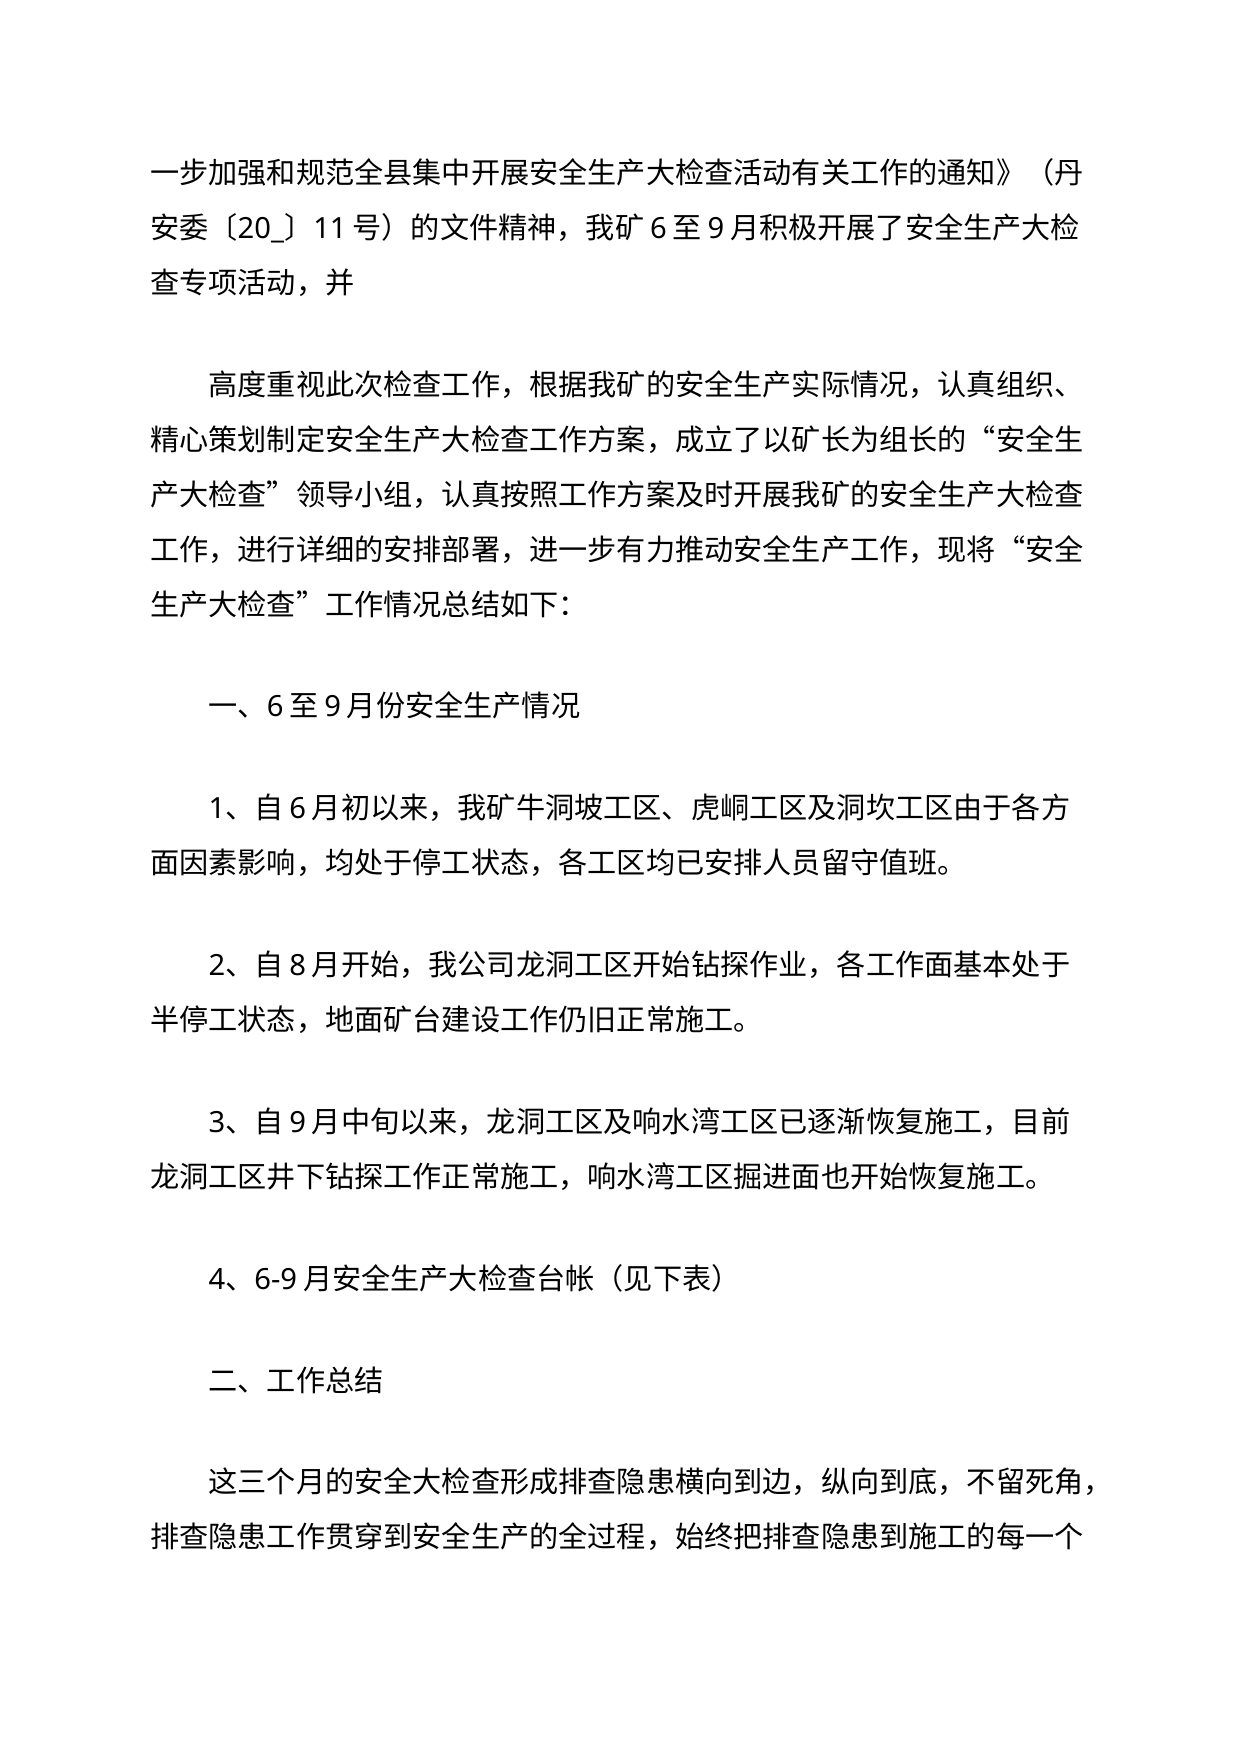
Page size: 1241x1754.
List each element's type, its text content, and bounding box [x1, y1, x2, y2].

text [150, 150, 1090, 302]
text 2、自8月开始，我公司龙洞工区开始钻探作业，各工作面基本处于半停工状态，地面矿台建设工作仍旧正常施工。 [150, 942, 1090, 1039]
text 一、6至9月份安全生产情况 [150, 683, 1090, 725]
text 1、自6月初以来，我矿牛洞坡工区、虎峒工区及洞坎工区由于各方面因素影响，均处于停工状态，各工区均已安排人员留守值班。 [150, 785, 1090, 882]
text 高度重视此次检查工作，根据我矿的安全生产实际情况，认真组织、精心策划制定安全生产大检查工作方案，成立了以矿长为组长的“安全生产大检查”领导小组，认真按照工作方案及时开展我矿的安全生产大检查工作，进行详细的安排部署，进一步有力推动安全生产工作，现将“安全生产大检查”工作情况总结如下： [150, 362, 1090, 623]
text 3、自9月中旬以来，龙洞工区及响水湾工区已逐渐恢复施工，目前龙洞工区井下钻探工作正常施工，响水湾工区掘进面也开始恢复施工。 [150, 1098, 1090, 1196]
text 二、工作总结 [150, 1357, 1090, 1399]
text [150, 1459, 1090, 1556]
text 4、6-9月安全生产大检查台帐（见下表） [150, 1255, 1090, 1298]
